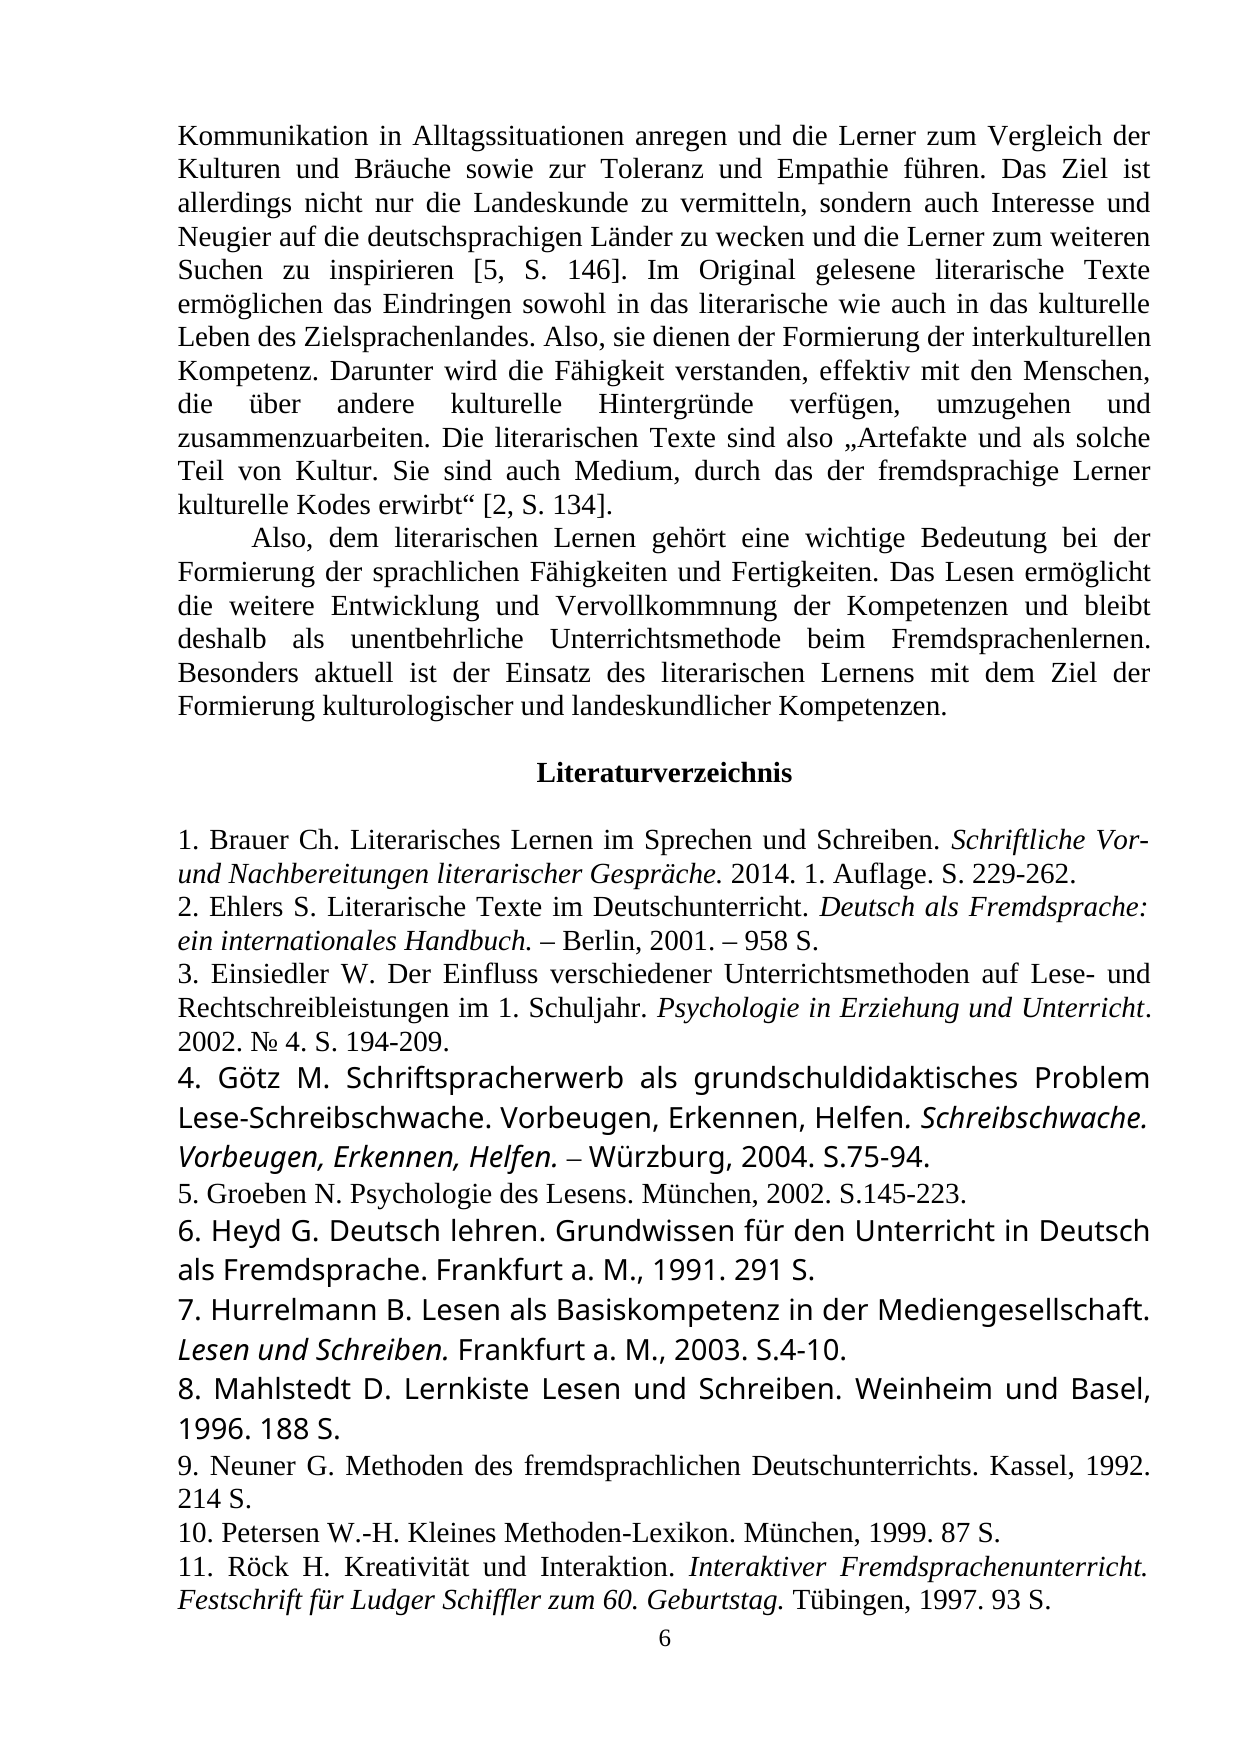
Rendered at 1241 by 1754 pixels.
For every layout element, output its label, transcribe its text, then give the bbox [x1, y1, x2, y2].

text 4. Götz M. Schriftspracherwerb als grundschuldidaktisches Problem Lese-Schreibschwache. Vorbeugen, Erkennen, Helfen. Schreibschwache. Vorbeugen, Erkennen, Helfen. – Würzburg, 2004. S.75-94. [177, 1057, 1152, 1176]
text 1. Brauer Ch. Literarisches Lernen im Sprechen und Schreiben. Schriftliche Vor- und Nachbereitungen literarischer Gespräche. 2014. 1. Auflage. S. 229-262. [177, 822, 1152, 889]
text 2. Ehlers S. Literarische Texte im Deutschunterricht. Deutsch als Fremdsprache: ein internationales Handbuch. – Berlin, 2001. – 958 S. [177, 889, 1152, 957]
text 10. Petersen W.-H. Kleines Methoden-Lexikon. München, 1999. 87 S. [177, 1515, 1152, 1549]
text 3. Einsiedler W. Der Einfluss verschiedener Unterrichtsmethoden auf Lese- und Rechtschreibleistungen im 1. Schuljahr. Psychologie in Erziehung und Unterricht. 2002. № 4. S. 194-209. [177, 957, 1152, 1057]
text Also, dem literarischen Lernen gehört eine wichtige Bedeutung bei der Formierung der sprachlichen Fähigkeiten und Fertigkeiten. Das Lesen ermöglicht die weitere Entwicklung und Vervollkommnung der Kompetenzen und bleibt deshalb als unentbehrliche Unterrichtsmethode beim Fremdsprachenlernen. Besonders aktuell ist der Einsatz des literarischen Lernens mit dem Ziel der Formierung kulturologischer und landeskundlicher Kompetenzen. [177, 521, 1152, 722]
text Literaturverzeichnis [177, 755, 1152, 789]
text 5. Groeben N. Psychologie des Lesens. München, 2002. S.145-223. [177, 1176, 1152, 1210]
text 9. Neuner G. Methoden des fremdsprachlichen Deutschunterrichts. Kassel, 1992. 214 S. [177, 1448, 1152, 1515]
text 7. Hurrelmann B. Lesen als Basiskompetenz in der Mediengesellschaft. Lesen und Schreiben. Frankfurt a. M., 2003. S.4-10. [177, 1289, 1152, 1369]
text 6. Heyd G. Deutsch lehren. Grundwissen für den Unterricht in Deutsch als Fremdsprache. Frankfurt a. M., 1991. 291 S. [177, 1210, 1152, 1289]
text 8. Mahlstedt D. Lernkiste Lesen und Schreiben. Weinheim und Basel, 1996. 188 S. [177, 1369, 1152, 1448]
text 11. Röck H. Kreativität und Interaktion. Interaktiver Fremdsprachenunterricht. Festschrift für Ludger Schiffler zum 60. Geburtstag. Tübingen, 1997. 93 S. [177, 1549, 1152, 1616]
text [177, 118, 1152, 521]
